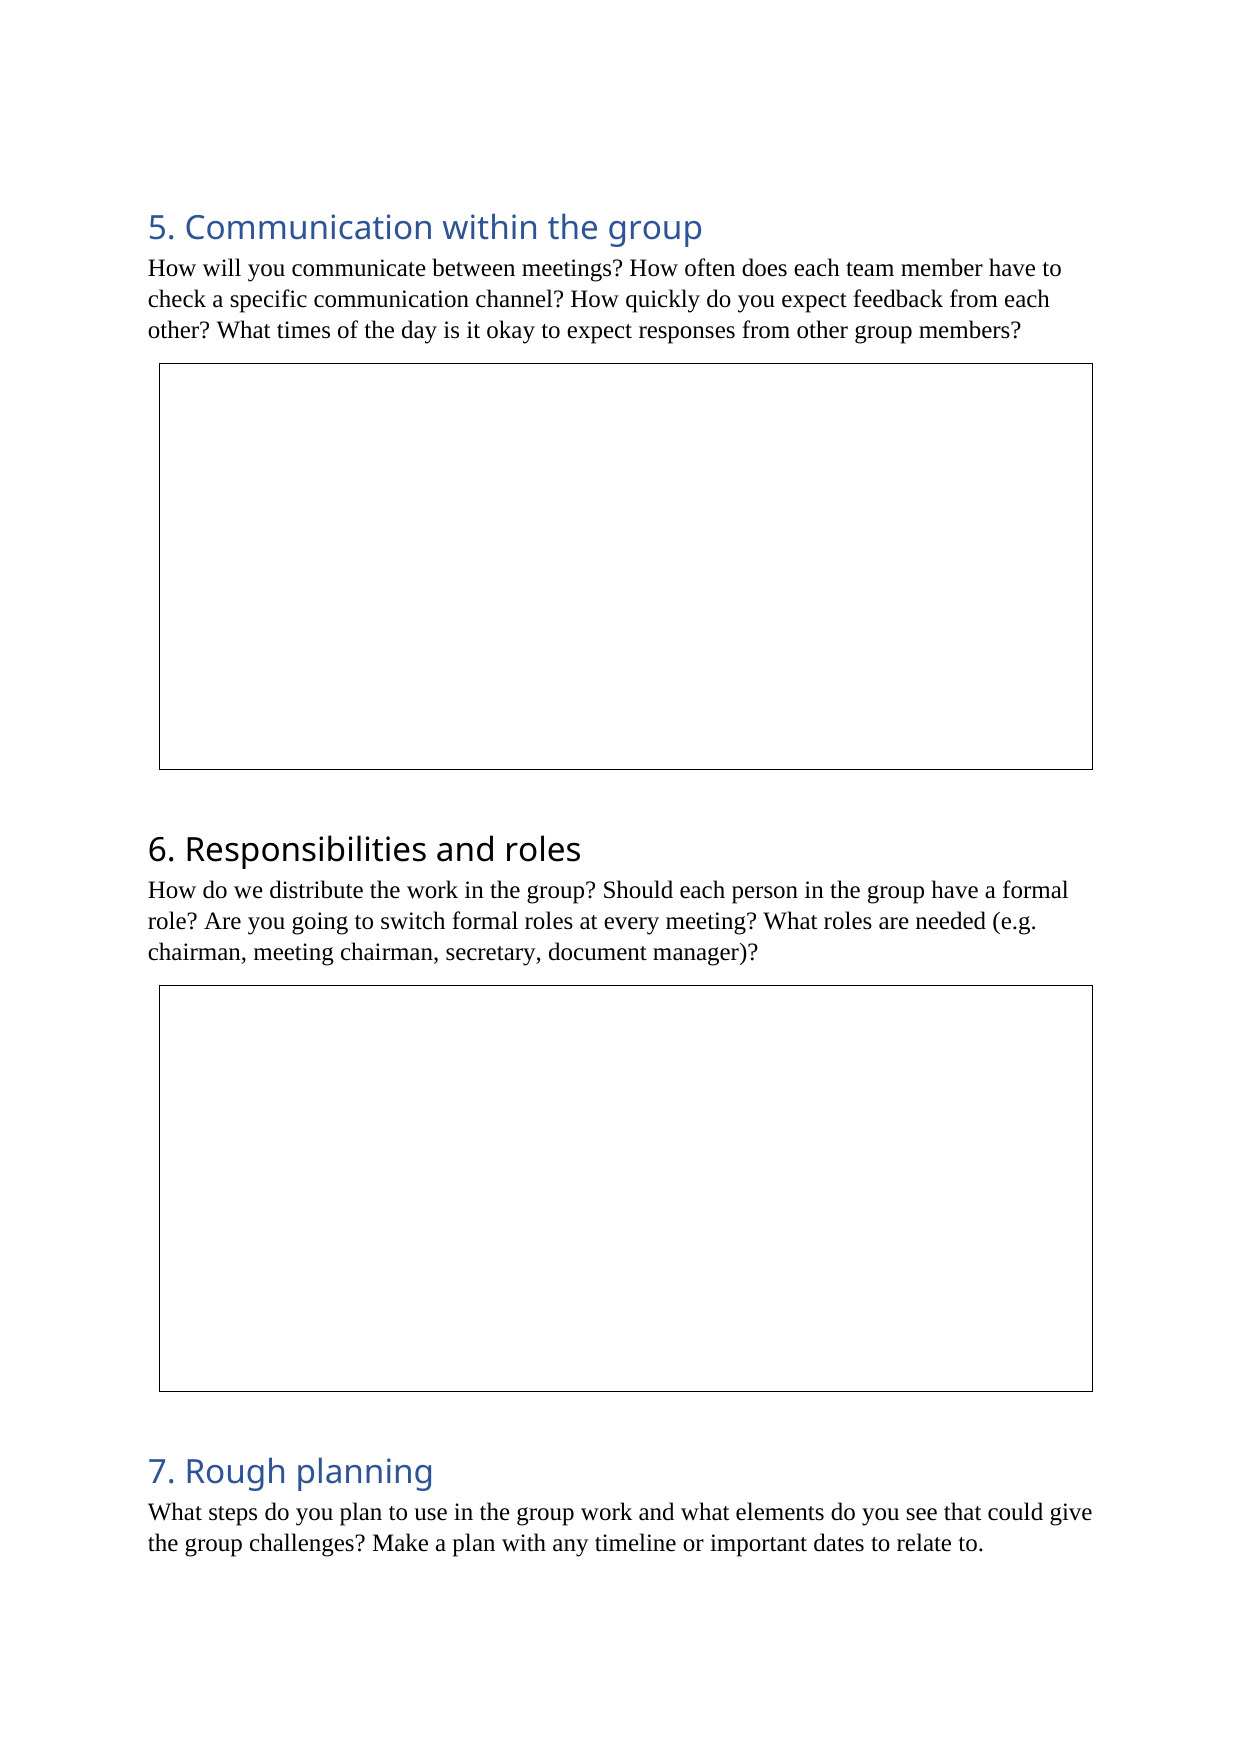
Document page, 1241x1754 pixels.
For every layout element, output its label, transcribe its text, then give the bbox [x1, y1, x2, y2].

table_header [160, 986, 1092, 1391]
subtitle 6. Responsibilities and roles [148, 826, 1093, 871]
table_header [160, 364, 1092, 769]
subtitle 7. Rough planning [148, 1448, 1093, 1493]
text How do we distribute the work in the group? Should each person in the group have a formal role? Are you going to switch formal roles at every meeting? What roles are needed (e.g. chairman, meeting chairman, secretary, document manager)? [148, 875, 1093, 966]
subtitle 5. Communication within the group [148, 204, 1093, 249]
text How will you communicate between meetings? How often does each team member have to check a specific communication channel? How quickly do you expect feedback from each other? What times of the day is it okay to expect responses from other group members? [148, 253, 1093, 343]
text What steps do you plan to use in the group work and what elements do you see that could give the group challenges? Make a plan with any timeline or important dates to relate to. [148, 1497, 1093, 1557]
